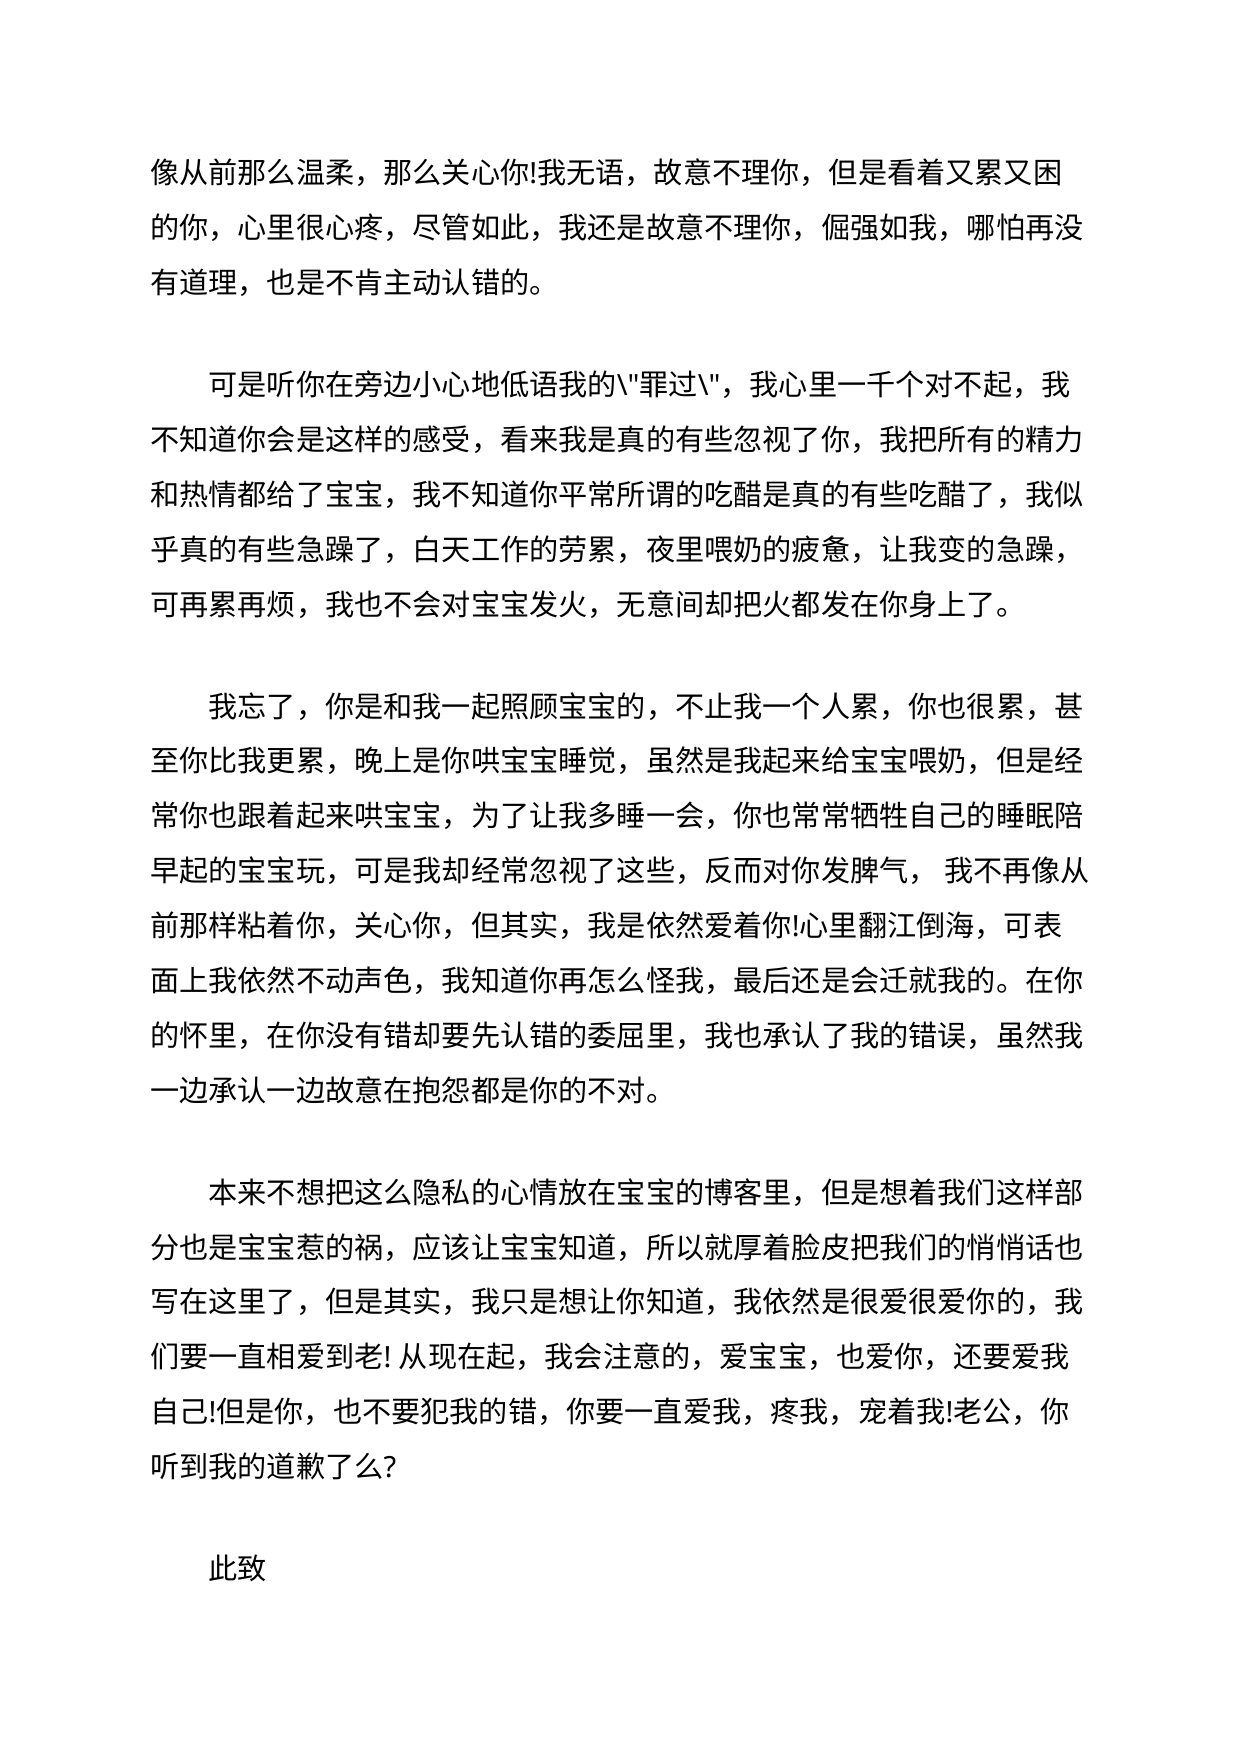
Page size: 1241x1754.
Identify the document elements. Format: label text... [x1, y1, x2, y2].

text 此致 [150, 1546, 1090, 1588]
text 本来不想把这么隐私的心情放在宝宝的博客里，但是想着我们这样部分也是宝宝惹的祸，应该让宝宝知道，所以就厚着脸皮把我们的悄悄话也写在这里了，但是其实，我只是想让你知道，我依然是很爱很爱你的，我们要一直相爱到老! 从现在起，我会注意的，爱宝宝，也爱你，还要爱我自己!但是你，也不要犯我的错，你要一直爱我，疼我，宠着我!老公，你听到我的道歉了么? [150, 1169, 1090, 1486]
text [150, 150, 1090, 302]
text 我忘了，你是和我一起照顾宝宝的，不止我一个人累，你也很累，甚至你比我更累，晚上是你哄宝宝睡觉，虽然是我起来给宝宝喂奶，但是经常你也跟着起来哄宝宝，为了让我多睡一会，你也常常牺牲自己的睡眠陪早起的宝宝玩，可是我却经常忽视了这些，反而对你发脾气， 我不再像从前那样粘着你，关心你，但其实，我是依然爱着你!心里翻江倒海，可表面上我依然不动声色，我知道你再怎么怪我，最后还是会迁就我的。在你的怀里，在你没有错却要先认错的委屈里，我也承认了我的错误，虽然我一边承认一边故意在抱怨都是你的不对。 [150, 683, 1090, 1110]
text 可是听你在旁边小心地低语我的\"罪过\"，我心里一千个对不起，我不知道你会是这样的感受，看来我是真的有些忽视了你，我把所有的精力和热情都给了宝宝，我不知道你平常所谓的吃醋是真的有些吃醋了，我似乎真的有些急躁了，白天工作的劳累，夜里喂奶的疲惫，让我变的急躁，可再累再烦，我也不会对宝宝发火，无意间却把火都发在你身上了。 [150, 362, 1090, 624]
